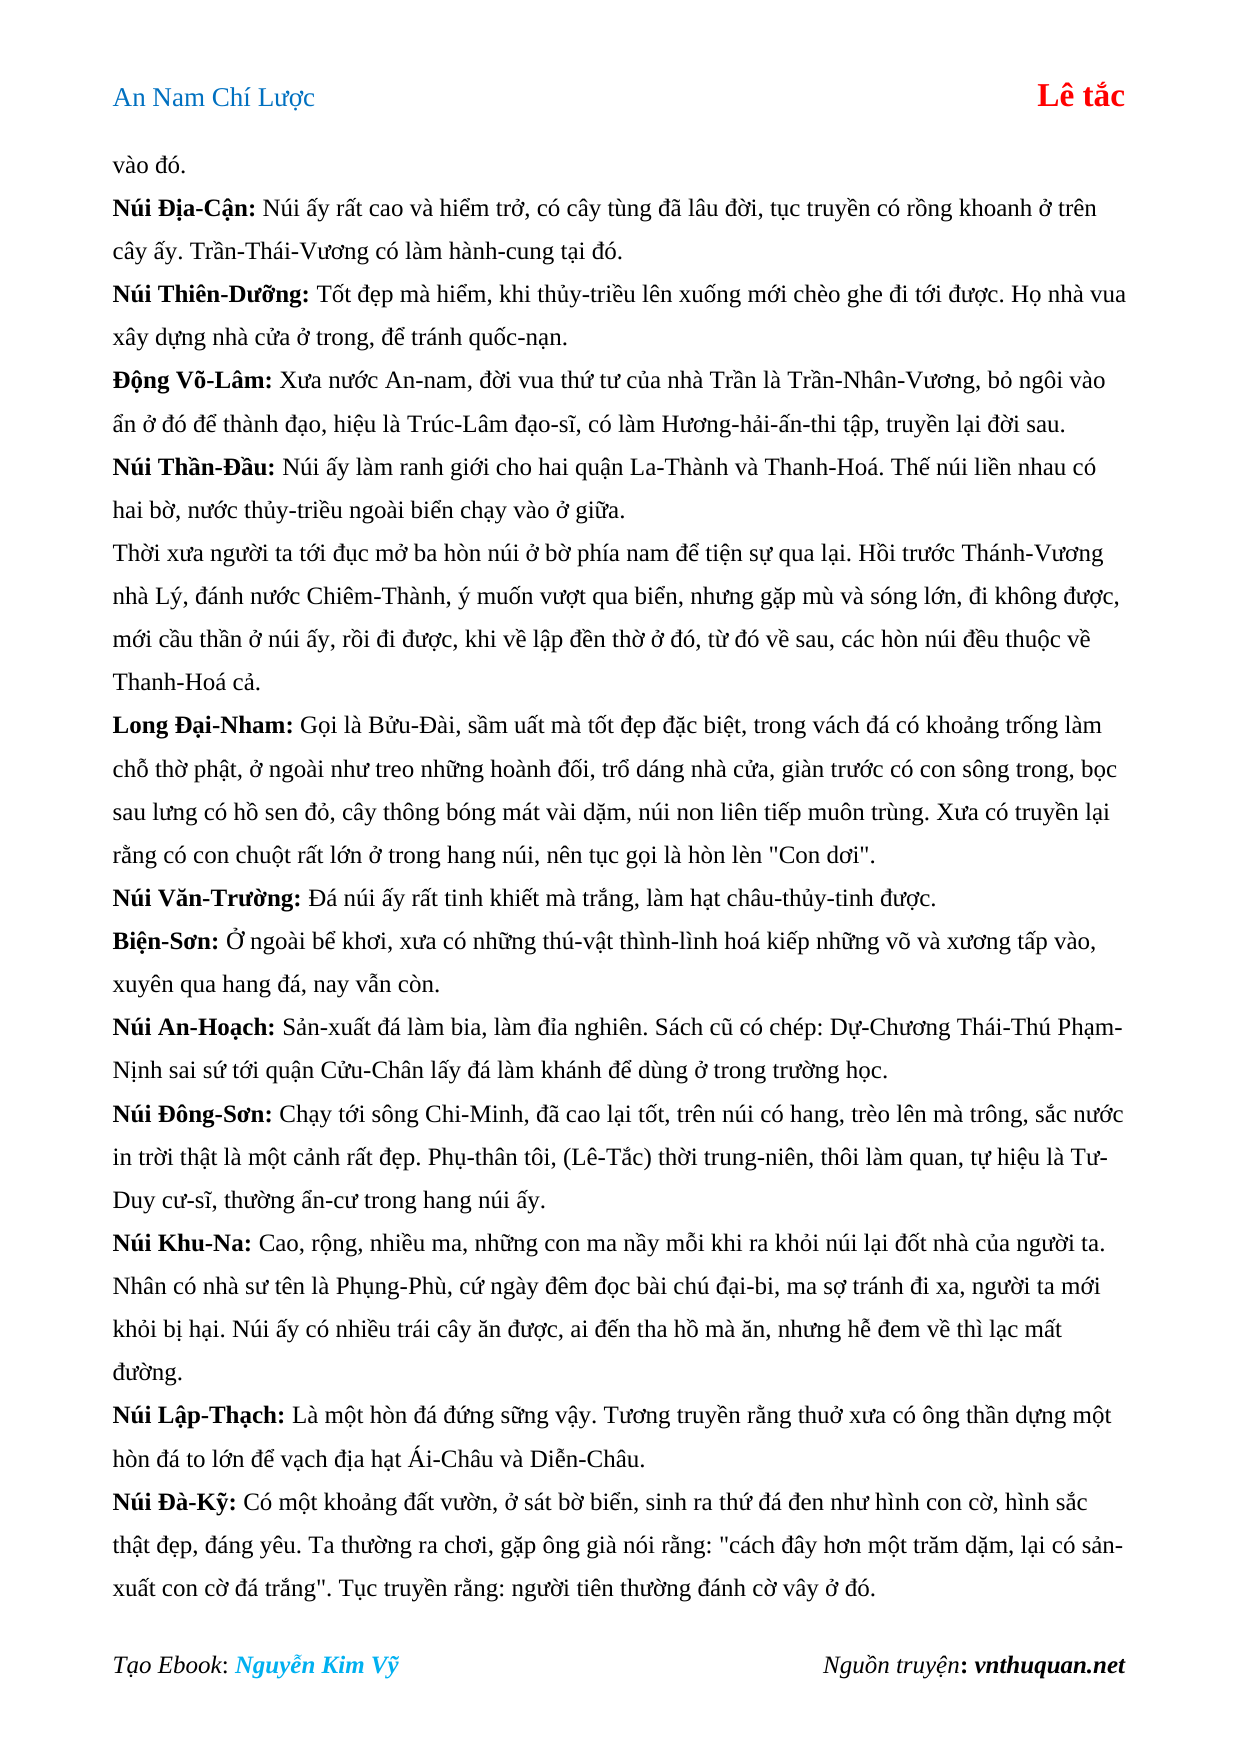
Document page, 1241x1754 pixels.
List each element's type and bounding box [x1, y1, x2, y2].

text [112, 150, 1128, 1602]
